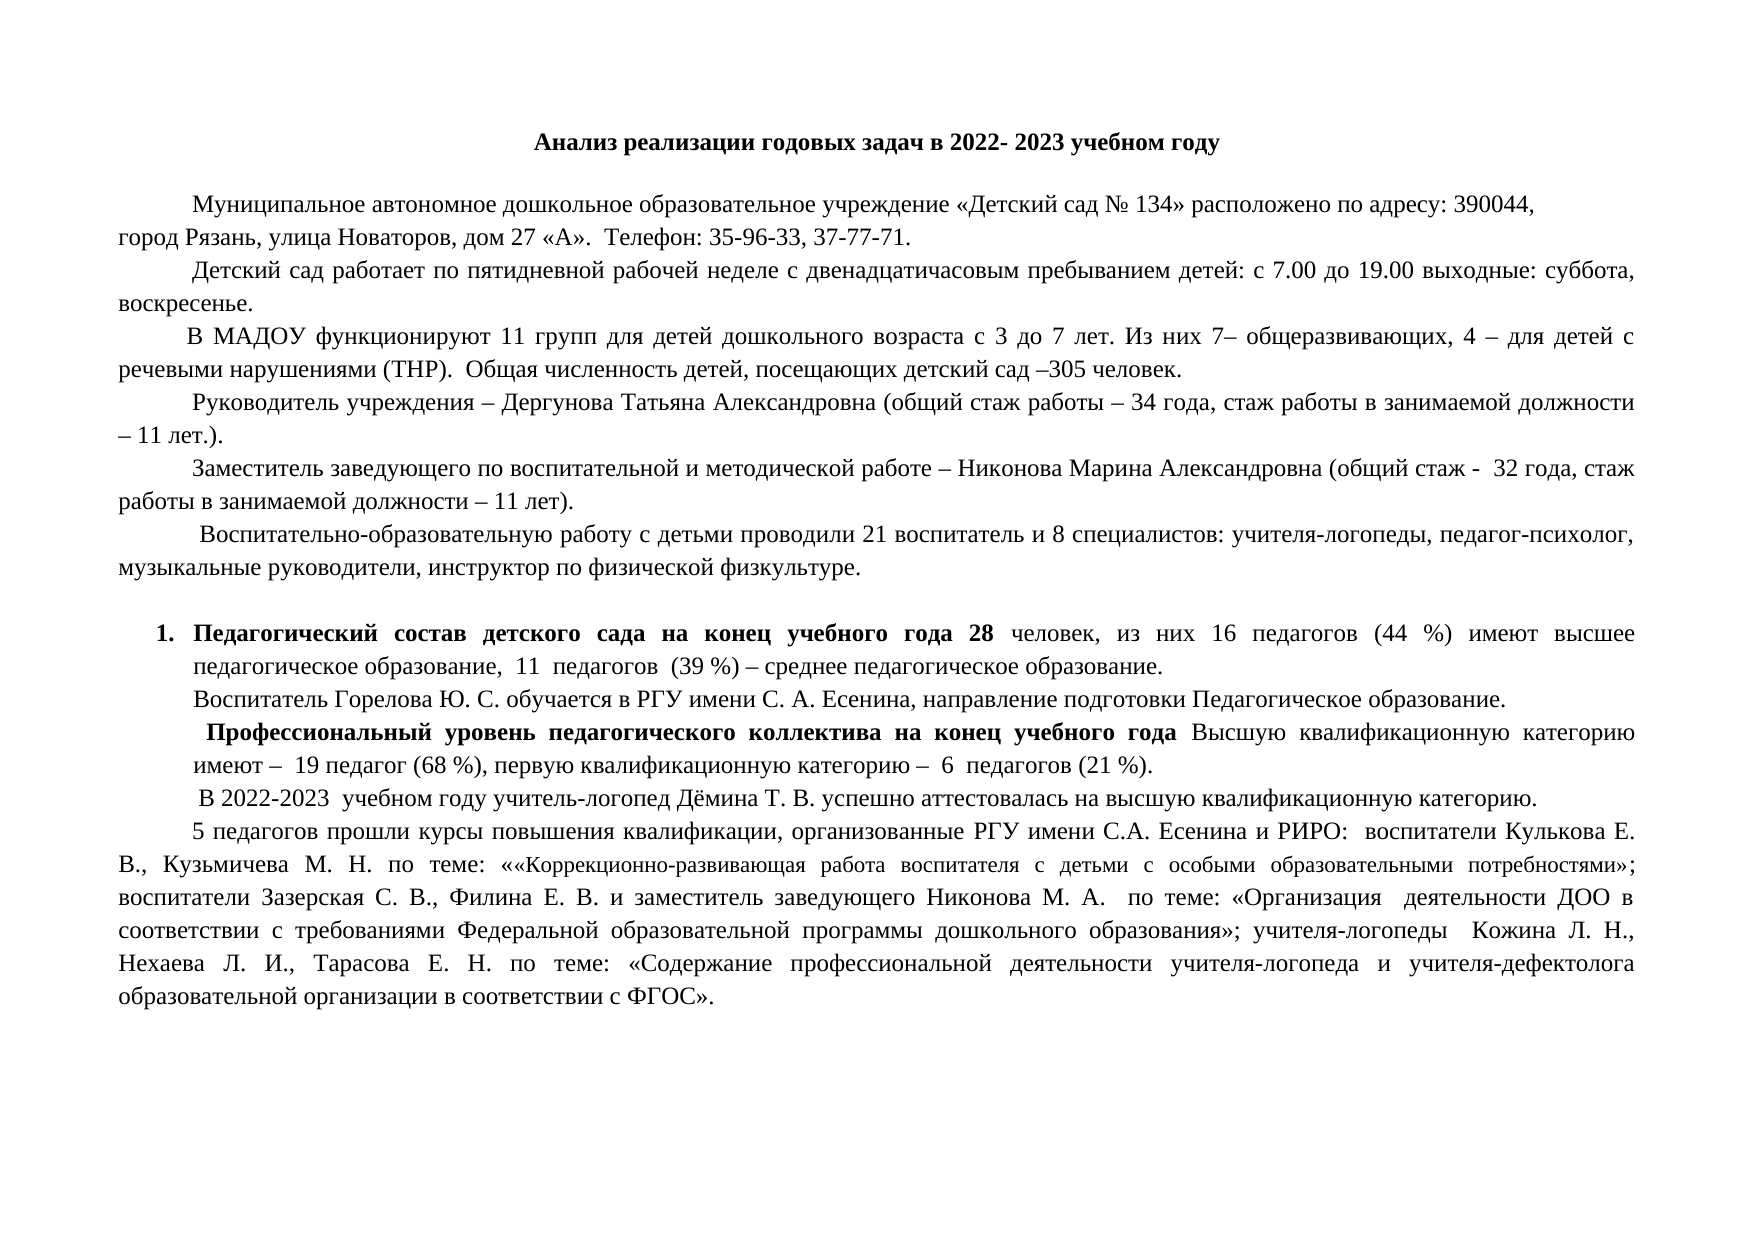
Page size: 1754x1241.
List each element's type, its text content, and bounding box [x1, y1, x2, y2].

text В МАДОУ функционируют 11 групп для детей дошкольного возраста с 3 до 7 лет. Из них 7– общеразвивающих, 4 – для детей с речевыми нарушениями (ТНР). Общая численность детей, посещающих детский сад –305 человек. [118, 321, 1636, 382]
text 5 педагогов прошли курсы повышения квалификации, организованные РГУ имени С.А. Есенина и РИРО: воспитатели Кулькова Е. В., Кузьмичева М. Н. по теме: ««Коррекционно-развивающая работа воспитателя с детьми с особыми образовательными потребностями»; воспитатели Зазерская С. В., Филина Е. В. и заместитель заведующего Никонова М. А. по теме: «Организация деятельности ДОО в соответствии с требованиями Федеральной образовательной программы дошкольного образования»; учителя-логопеды Кожина Л. Н., Нехаева Л. И., Тарасова Е. Н. по теме: «Содержание профессиональной деятельности учителя-логопеда и учителя-дефектолога образовательной организации в соответствии с ФГОС». [118, 816, 1636, 1010]
text Воспитательно-образовательную работу с детьми проводили 21 воспитатель и 8 специалистов: учителя-логопеды, педагог-психолог, музыкальные руководители, инструктор по физической физкультуре. [118, 519, 1636, 581]
text Анализ реализации годовых задач в 2022- 2023 учебном году [118, 127, 1636, 156]
text Руководитель учреждения – Дергунова Татьяна Александровна (общий стаж работы – 34 года, стаж работы в занимаемой должности – 11 лет.). [118, 387, 1636, 448]
list Педагогический состав детского сада на конец учебного года 28 человек, из них 16 педагогов (44 %) имеют высшее педагогическое образование, 11 педагогов (39 %) – среднее педагогическое образование. [156, 618, 1636, 680]
text Заместитель заведующего по воспитательной и методической работе – Никонова Марина Александровна (общий стаж - 32 года, стаж работы в занимаемой должности – 11 лет). [118, 453, 1636, 514]
text город Рязань, улица Новаторов, дом 27 «А». Телефон: 35-96-33, 37-77-71. [118, 222, 1636, 250]
text Муниципальное автономное дошкольное образовательное учреждение «Детский сад № 134» расположено по адресу: 390044, [118, 189, 1636, 217]
text Детский сад работает по пятидневной рабочей неделе с двенадцатичасовым пребыванием детей: с 7.00 до 19.00 выходные: суббота, воскресенье. [118, 255, 1636, 316]
text В 2022-2023 учебном году учитель-логопед Дёмина Т. В. успешно аттестовалась на высшую квалификационную категорию. [118, 783, 1636, 812]
text Профессиональный уровень педагогического коллектива на конец учебного года Высшую квалификационную категорию имеют – 19 педагог (68 %), первую квалификационную категорию – 6 педагогов (21 %). [193, 717, 1636, 779]
text Воспитатель Горелова Ю. С. обучается в РГУ имени С. А. Есенина, направление подготовки Педагогическое образование. [193, 684, 1636, 713]
